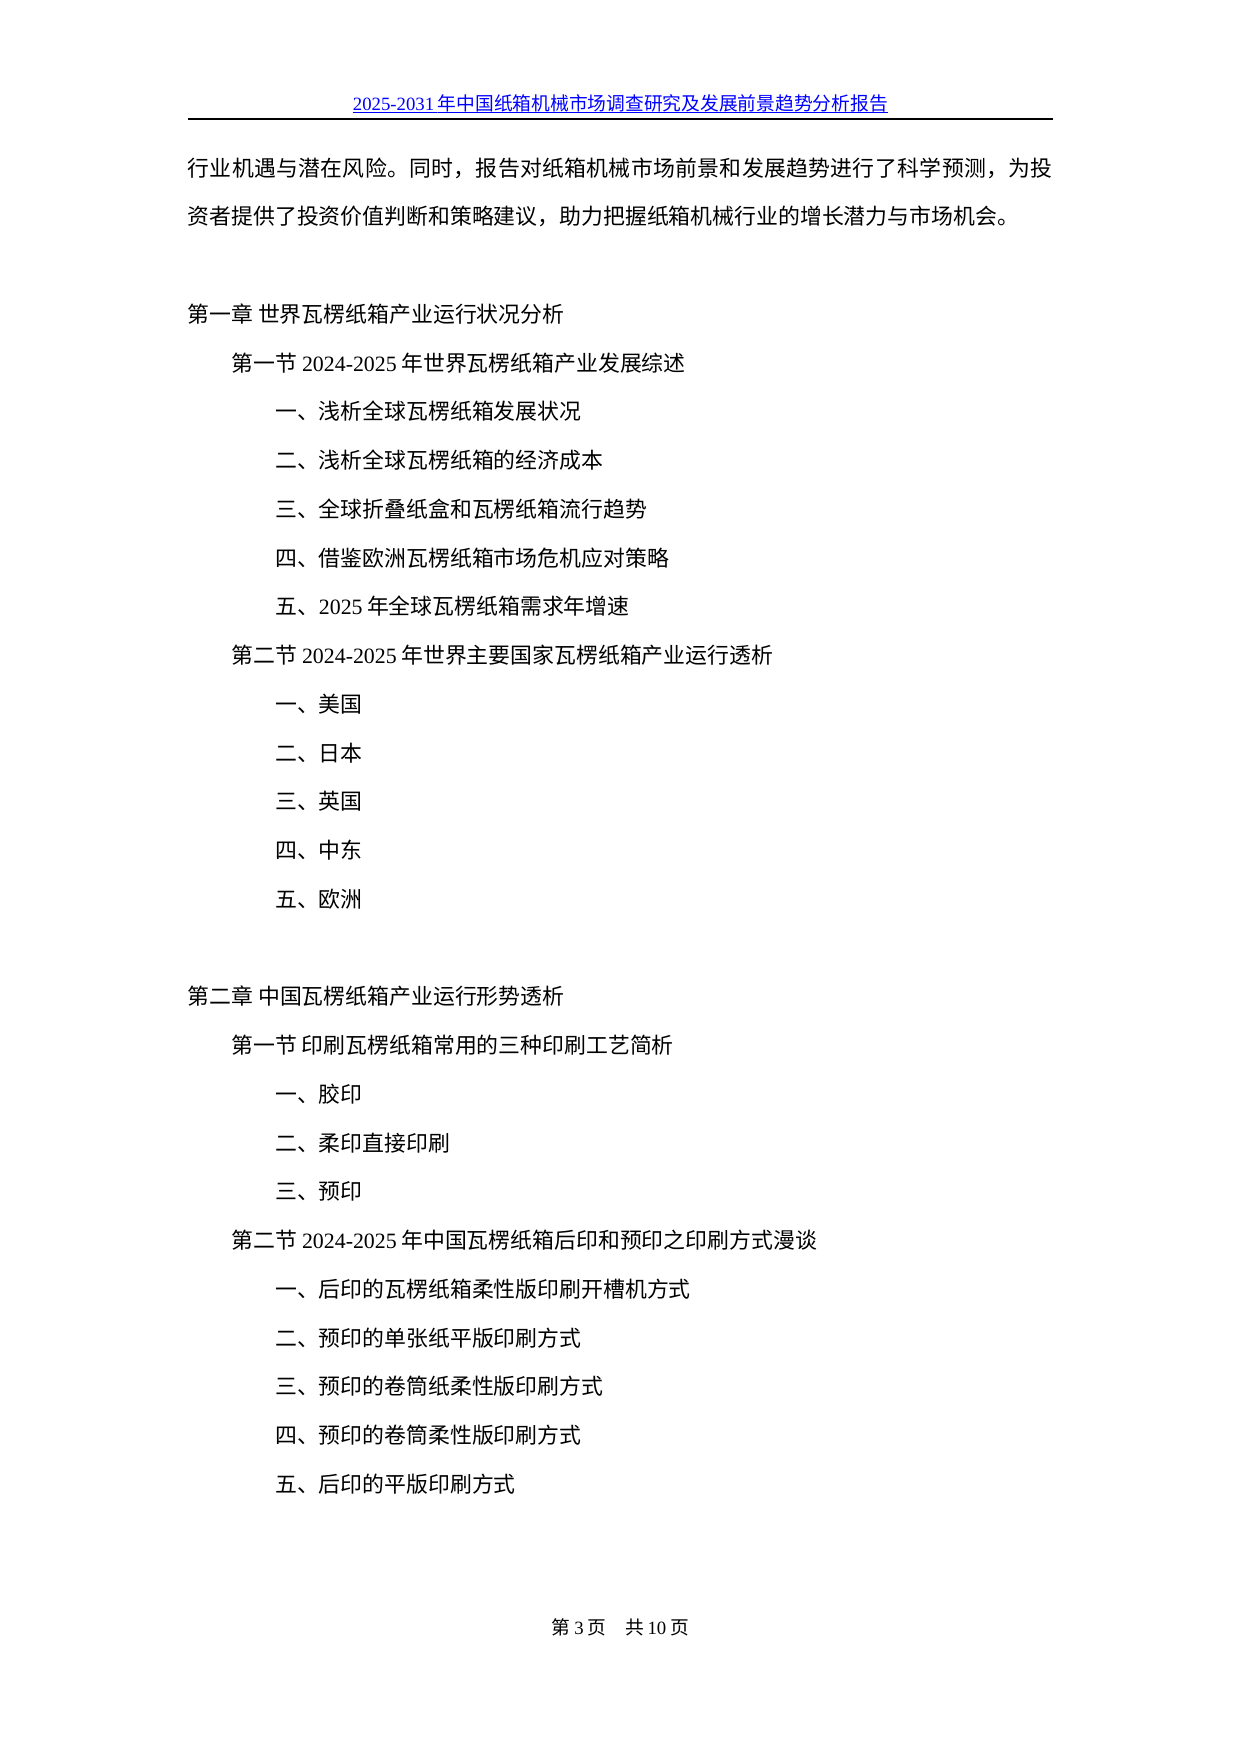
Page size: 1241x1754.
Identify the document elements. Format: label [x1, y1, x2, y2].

text [187, 150, 1053, 1499]
